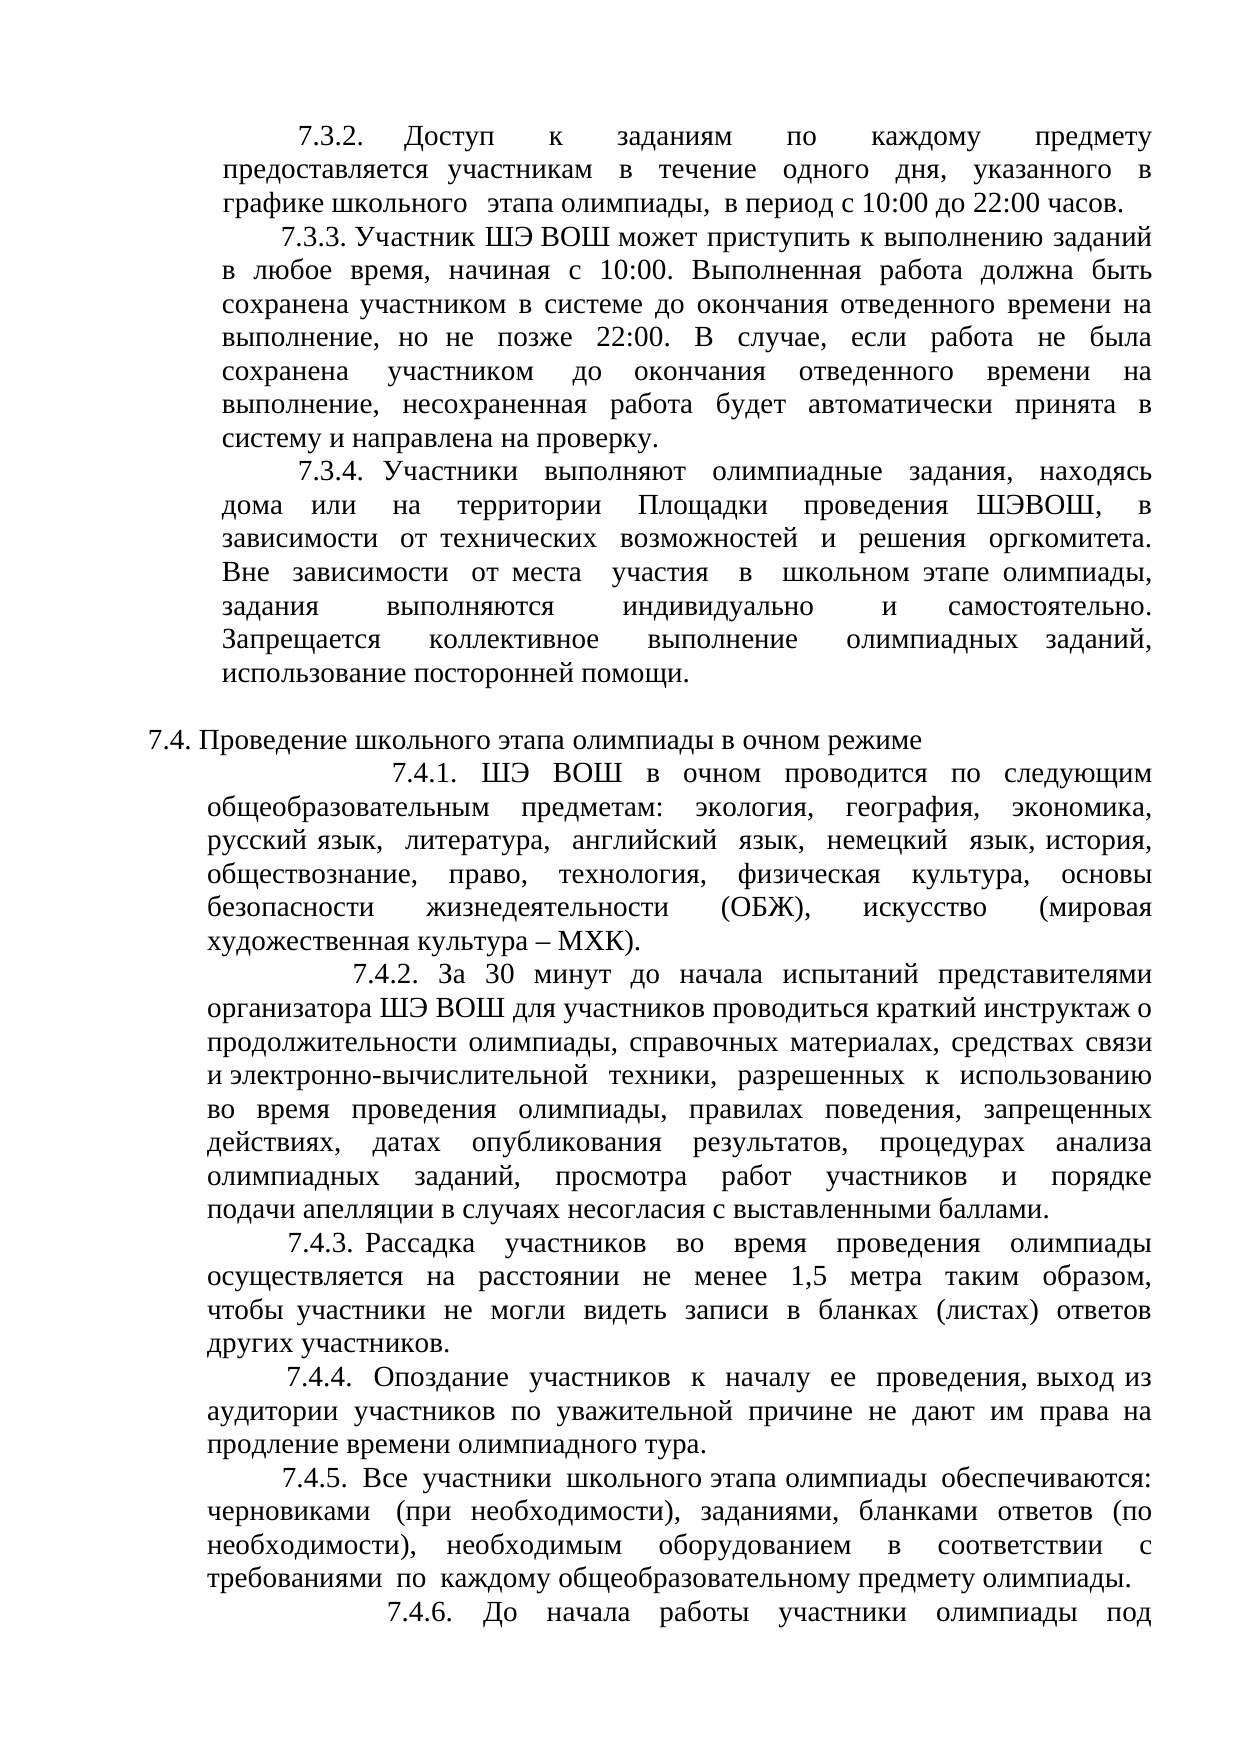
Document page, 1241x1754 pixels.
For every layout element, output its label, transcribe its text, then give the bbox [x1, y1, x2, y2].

text 7.3.4. Участники выполняют олимпиадные задания, находясь дома или на территории Площадки проведения ШЭВОШ, в зависимости от технических возможностей и решения оргкомитета. Вне зависимости от места участия в школьном этапе олимпиады, задания выполняются индивидуально и самостоятельно. Запрещается коллективное выполнение олимпиадных заданий, использование посторонней помощи. [222, 453, 1152, 688]
text 7.4.5. Все участники школьного этапа олимпиады обеспечиваются: черновиками (при необходимости), заданиями, бланками ответов (по необходимости), необходимым оборудованием в соответствии с требованиями по каждому общеобразовательному предмету олимпиады. [207, 1460, 1152, 1594]
text 7.4.2. За 30 минут до начала испытаний представителями организатора ШЭ ВОШ для участников проводиться краткий инструктаж о продолжительности олимпиады, справочных материалах, средствах связи и электронно-вычислительной техники, разрешенных к использованию во время проведения олимпиады, правилах поведения, запрещенных действиях, датах опубликования результатов, процедурах анализа олимпиадных заданий, просмотра работ участников и порядке подачи апелляции в случаях несогласия с выставленными баллами. [207, 957, 1152, 1225]
text 7.4. Проведение школьного этапа олимпиады в очном режиме [148, 722, 1152, 755]
text 7.4.4. Опоздание участников к началу ее проведения, выход из аудитории участников по уважительной причине не дают им права на продление времени олимпиадного тура. [207, 1359, 1152, 1460]
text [207, 1594, 1152, 1627]
text 7.3.2. Доступ к заданиям по каждому предмету предоставляется участникам в течение одного дня, указанного в графике школьного этапа олимпиады, в период с 10:00 до 22:00 часов. [223, 118, 1152, 219]
text 7.4.1. ШЭ ВОШ в очном проводится по следующим общеобразовательным предметам: экология, география, экономика, русский язык, литература, английский язык, немецкий язык, история, обществознание, право, технология, физическая культура, основы безопасности жизнедеятельности (ОБЖ), искусство (мировая художественная культура – МХК). [207, 755, 1152, 957]
text 7.4.3. Рассадка участников во время проведения олимпиады осуществляется на расстоянии не менее 1,5 метра таким образом, чтобы участники не могли видеть записи в бланках (листах) ответов других участников. [207, 1225, 1152, 1359]
text 7.3.3. Участник ШЭ ВОШ может приступить к выполнению заданий в любое время, начиная с 10:00. Выполненная работа должна быть сохранена участником в системе до окончания отведенного времени на выполнение, но не позже 22:00. В случае, если работа не была сохранена участником до окончания отведенного времени на выполнение, несохраненная работа будет автоматически принята в систему и направлена на проверку. [222, 219, 1152, 453]
